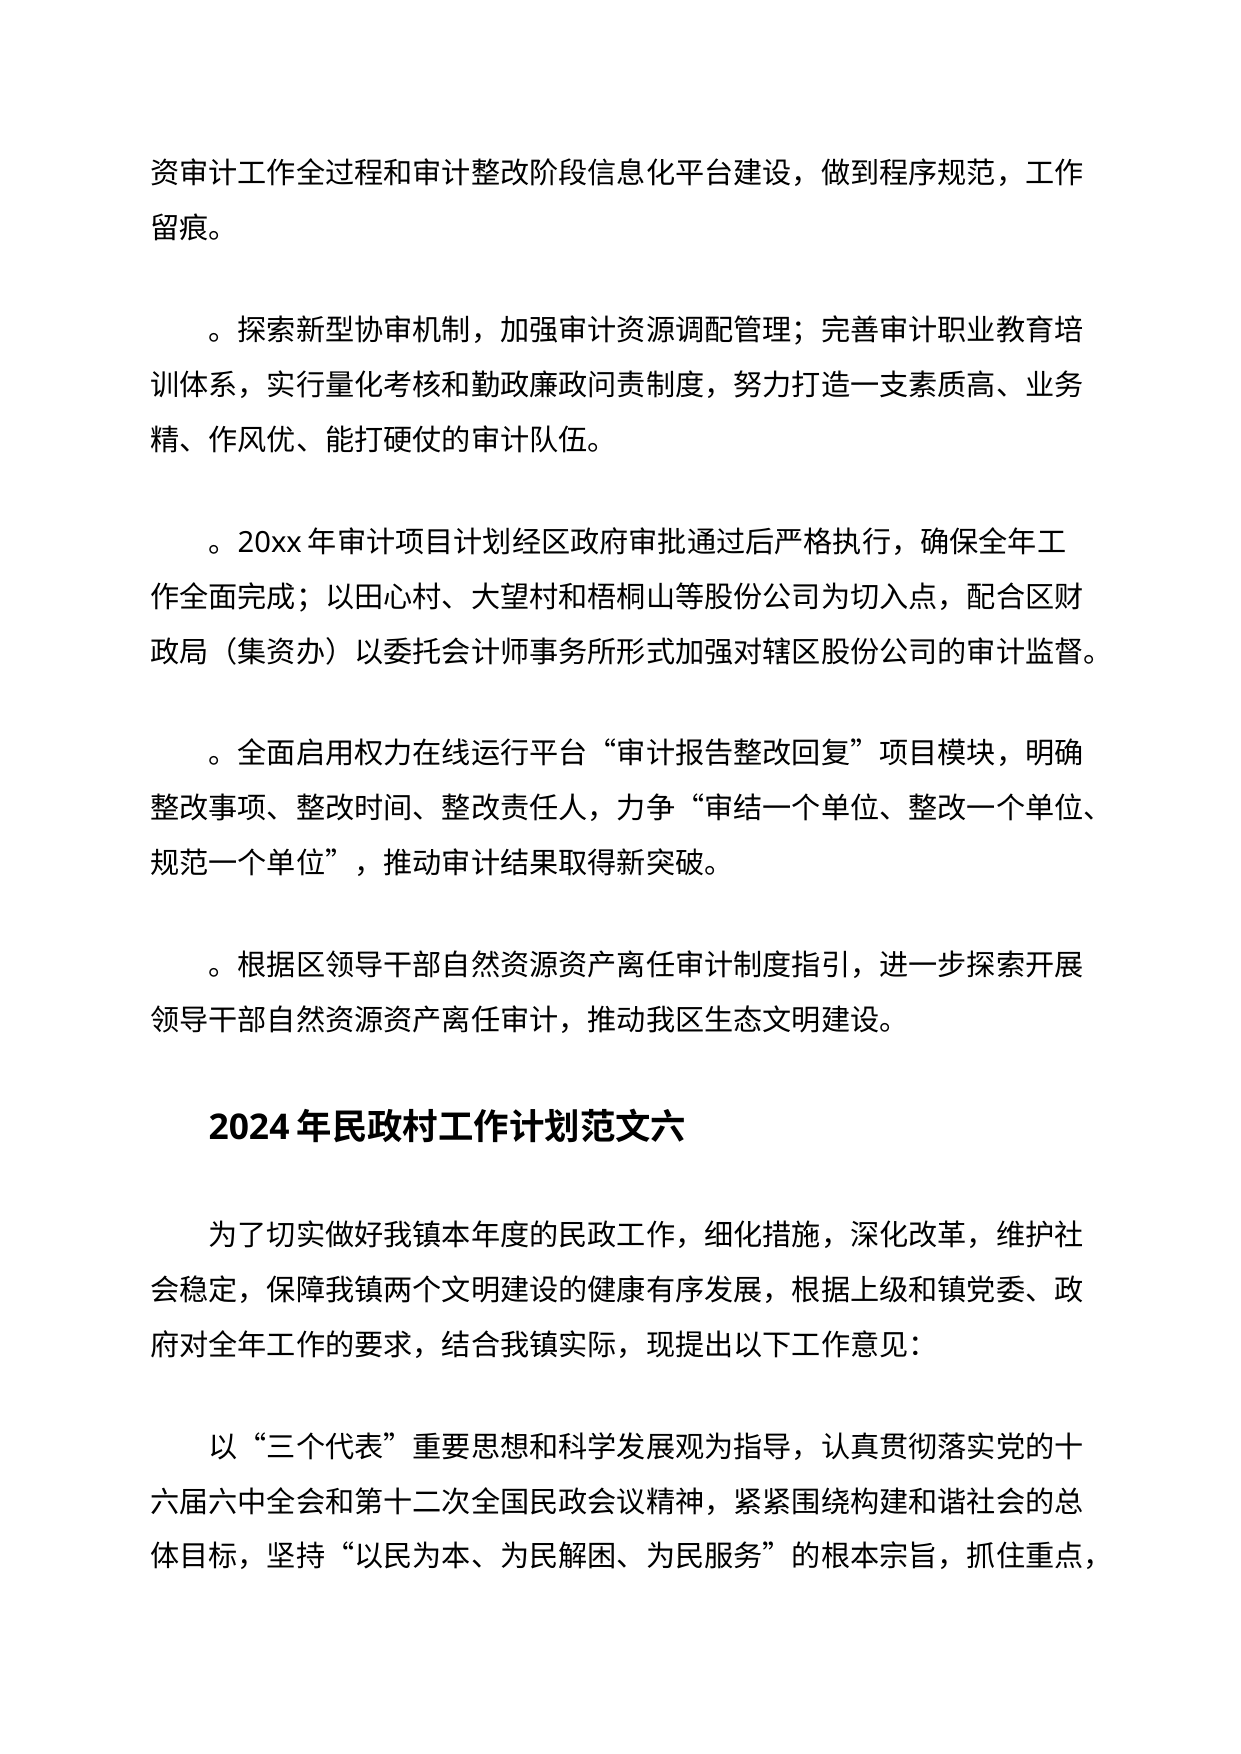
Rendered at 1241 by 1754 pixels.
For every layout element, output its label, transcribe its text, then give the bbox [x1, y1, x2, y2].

text 为了切实做好我镇本年度的民政工作，细化措施，深化改革，维护社会稳定，保障我镇两个文明建设的健康有序发展，根据上级和镇党委、政府对全年工作的要求，结合我镇实际，现提出以下工作意见： [150, 1212, 1090, 1364]
text 。20xx年审计项目计划经区政府审批通过后严格执行，确保全年工作全面完成；以田心村、大望村和梧桐山等股份公司为切入点，配合区财政局（集资办）以委托会计师事务所形式加强对辖区股份公司的审计监督。 [150, 518, 1090, 670]
text 。根据区领导干部自然资源资产离任审计制度指引，进一步探索开展领导干部自然资源资产离任审计，推动我区生态文明建设。 [150, 941, 1090, 1039]
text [150, 1423, 1090, 1575]
text 。探索新型协审机制，加强审计资源调配管理；完善审计职业教育培训体系，实行量化考核和勤政廉政问责制度，努力打造一支素质高、业务精、作风优、能打硬仗的审计队伍。 [150, 307, 1090, 459]
text 2024年民政村工作计划范文六 [150, 1098, 1090, 1149]
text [150, 150, 1090, 247]
text 。全面启用权力在线运行平台“审计报告整改回复”项目模块，明确整改事项、整改时间、整改责任人，力争“审结一个单位、整改一个单位、规范一个单位”，推动审计结果取得新突破。 [150, 730, 1090, 882]
